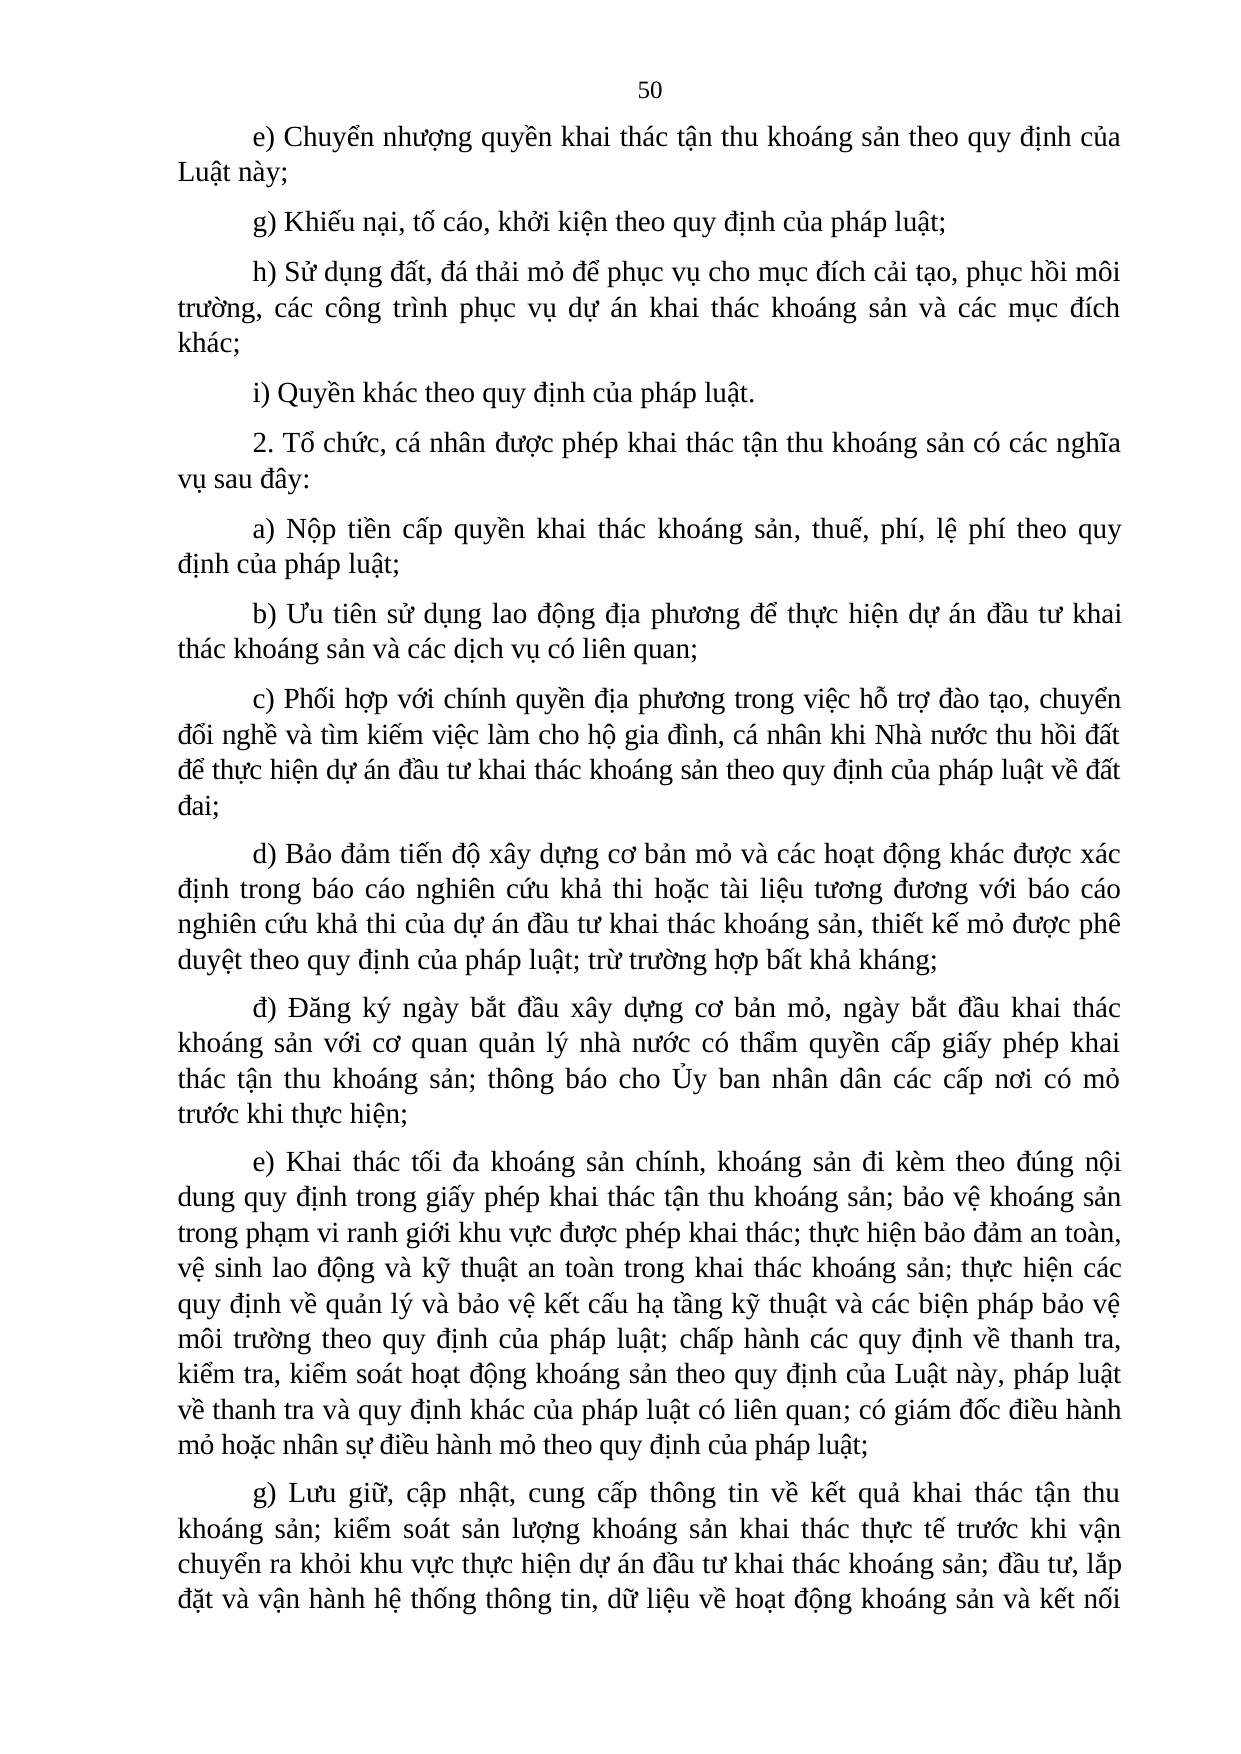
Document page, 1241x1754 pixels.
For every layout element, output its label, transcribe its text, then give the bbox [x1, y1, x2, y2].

text i) Quyền khác theo quy định của pháp luật. [177, 374, 1122, 410]
text d) Bảo đảm tiến độ xây dựng cơ bản mỏ và các hoạt động khác được xác định trong báo cáo nghiên cứu khả thi hoặc tài liệu tương đương với báo cáo nghiên cứu khả thi của dự án đầu tư khai thác khoáng sản, thiết kế mỏ được phê duyệt theo quy định của pháp luật; trừ trường hợp bất khả kháng; [177, 835, 1122, 976]
text c) Phối hợp với chính quyền địa phương trong việc hỗ trợ đào tạo, chuyển đổi nghề và tìm kiếm việc làm cho hộ gia đình, cá nhân khi Nhà nước thu hồi đất để thực hiện dự án đầu tư khai thác khoáng sản theo quy định của pháp luật về đất đai; [177, 681, 1122, 822]
text 2. Tổ chức, cá nhân được phép khai thác tận thu khoáng sản có các nghĩa vụ sau đây: [177, 424, 1122, 495]
text h) Sử dụng đất, đá thải mỏ để phục vụ cho mục đích cải tạo, phục hồi môi trường, các công trình phục vụ dự án khai thác khoáng sản và các mục đích khác; [177, 253, 1122, 360]
text a) Nộp tiền cấp quyền khai thác khoáng sản, thuế, phí, lệ phí theo quy định của pháp luật; [177, 510, 1122, 581]
text b) Ưu tiên sử dụng lao động địa phương để thực hiện dự án đầu tư khai thác khoáng sản và các dịch vụ có liên quan; [177, 595, 1122, 666]
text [177, 1474, 1122, 1616]
text đ) Đăng ký ngày bắt đầu xây dựng cơ bản mỏ, ngày bắt đầu khai thác khoáng sản với cơ quan quản lý nhà nước có thẩm quyền cấp giấy phép khai thác tận thu khoáng sản; thông báo cho Ủy ban nhân dân các cấp nơi có mỏ trước khi thực hiện; [177, 989, 1122, 1131]
text g) Khiếu nại, tố cáo, khởi kiện theo quy định của pháp luật; [177, 203, 1122, 239]
text e) Khai thác tối đa khoáng sản chính, khoáng sản đi kèm theo đúng nội dung quy định trong giấy phép khai thác tận thu khoáng sản; bảo vệ khoáng sản trong phạm vi ranh giới khu vực được phép khai thác; thực hiện bảo đảm an toàn, vệ sinh lao động và kỹ thuật an toàn trong khai thác khoáng sản; thực hiện các quy định về quản lý và bảo vệ kết cấu hạ tầng kỹ thuật và các biện pháp bảo vệ môi trường theo quy định của pháp luật; chấp hành các quy định về thanh tra, kiểm tra, kiểm soát hoạt động khoáng sản theo quy định của Luật này, pháp luật về thanh tra và quy định khác của pháp luật có liên quan; có giám đốc điều hành mỏ hoặc nhân sự điều hành mỏ theo quy định của pháp luật; [177, 1143, 1122, 1462]
text e) Chuyển nhượng quyền khai thác tận thu khoáng sản theo quy định của Luật này; [177, 118, 1122, 189]
